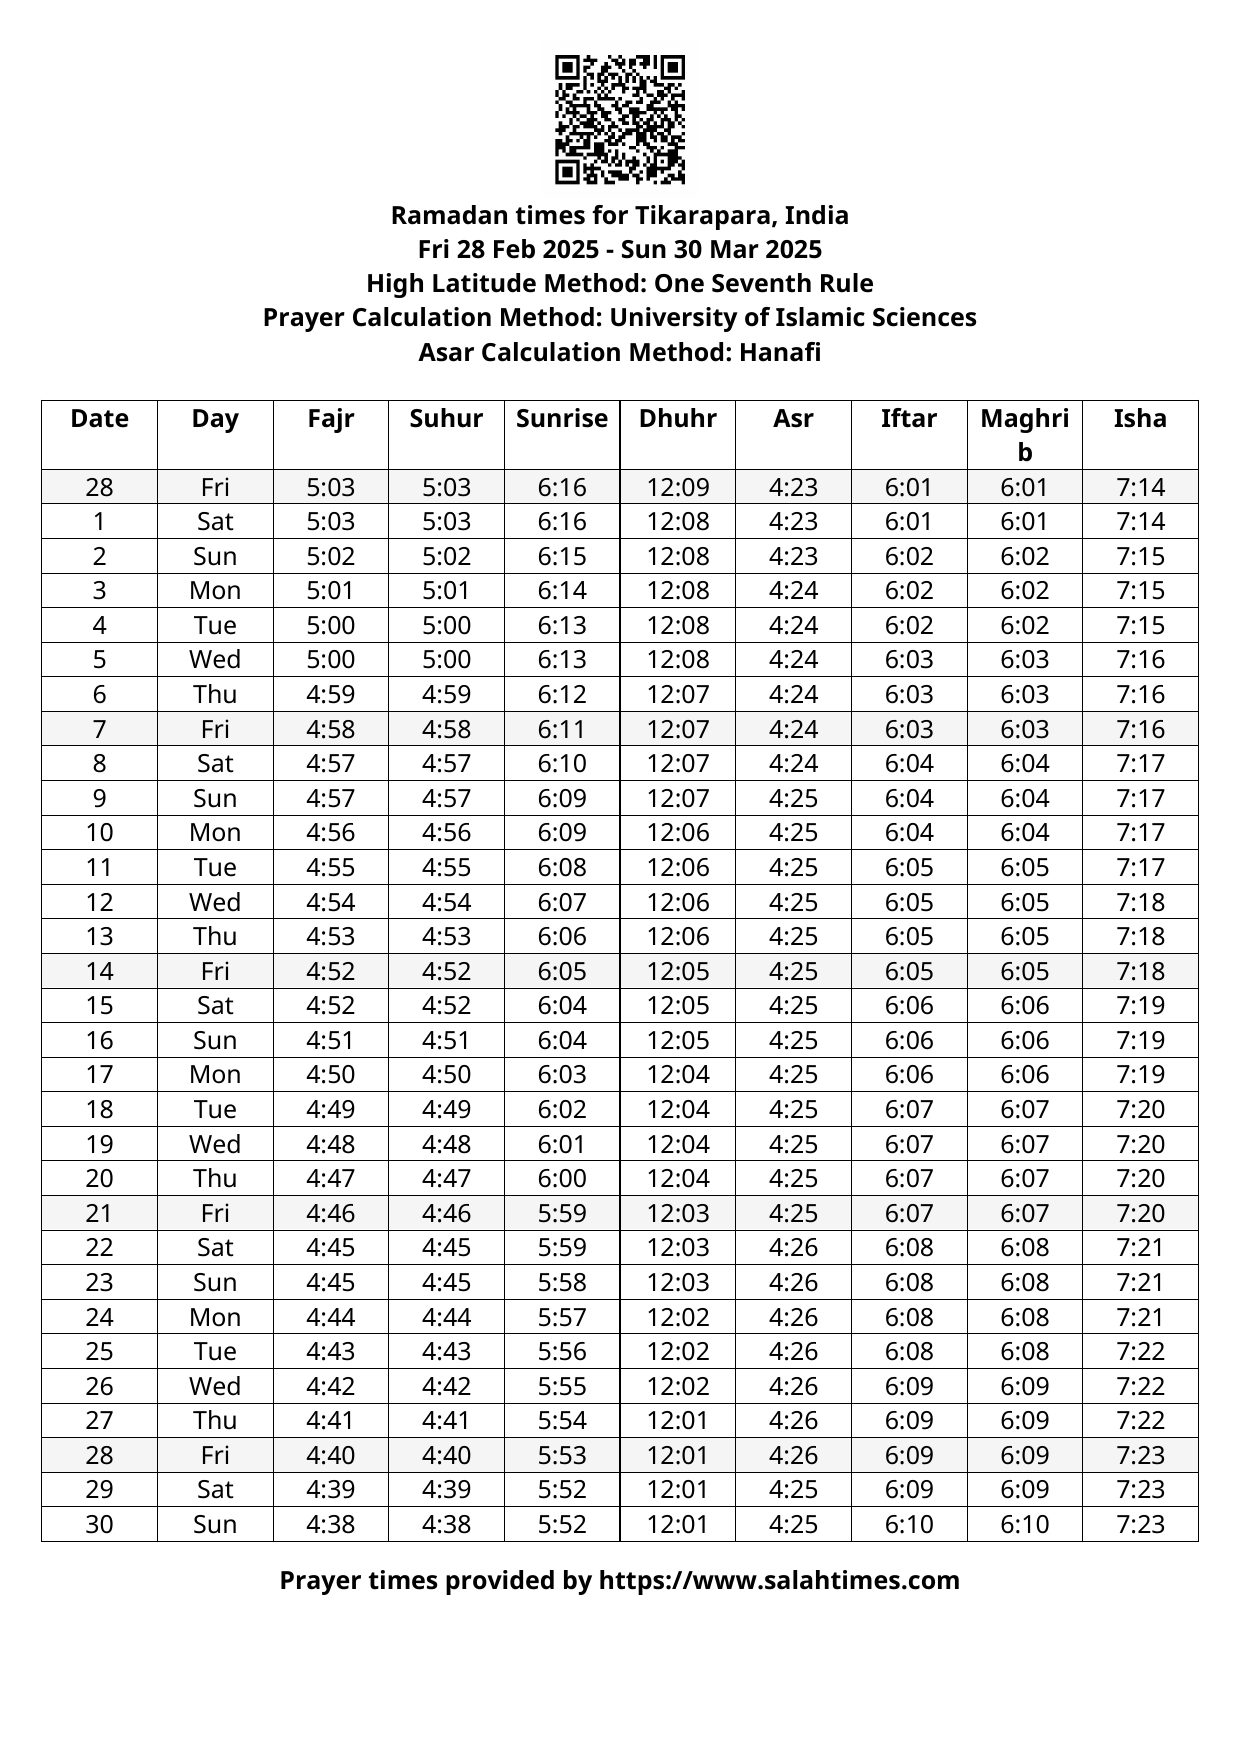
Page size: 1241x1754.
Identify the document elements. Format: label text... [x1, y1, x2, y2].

table_cell 6:10 [968, 1507, 1082, 1541]
table_cell 12:04 [621, 1058, 735, 1091]
table_cell 5:03 [274, 470, 388, 503]
text Prayer Calculation Method: University of Islamic Sciences [42, 300, 1198, 334]
table_cell 6:05 [968, 885, 1082, 918]
table_cell 6:02 [968, 574, 1082, 607]
table_cell 6:03 [852, 712, 967, 745]
table_cell 6:08 [968, 1265, 1082, 1299]
table_cell 4:41 [274, 1404, 388, 1437]
table_cell 4:50 [389, 1058, 504, 1091]
table_cell 7:16 [1083, 712, 1198, 745]
table_cell 6:01 [852, 504, 967, 538]
table_cell 5:03 [274, 504, 388, 538]
table_cell 4:25 [736, 1473, 851, 1506]
table_cell 5:00 [389, 643, 504, 676]
table_cell 6:05 [505, 954, 619, 987]
table_cell 5:52 [505, 1473, 619, 1506]
table_cell 7:15 [1083, 608, 1198, 642]
table_cell 4:47 [274, 1161, 388, 1195]
table_cell 5:53 [505, 1438, 619, 1472]
text Fri 28 Feb 2025 - Sun 30 Mar 2025 [42, 232, 1198, 266]
table_cell 6:07 [505, 885, 619, 918]
table_cell 6:04 [852, 816, 967, 849]
table_cell 5:55 [505, 1369, 619, 1402]
table_cell 12:03 [621, 1196, 735, 1229]
table_cell 4:57 [274, 746, 388, 780]
table_cell 12:08 [621, 643, 735, 676]
table_cell 27 [42, 1404, 157, 1437]
table_cell 5:01 [389, 574, 504, 607]
table_cell 4:47 [389, 1161, 504, 1195]
table_cell 6:05 [852, 919, 967, 953]
table_cell 12:02 [621, 1334, 735, 1368]
table_cell 11 [42, 850, 157, 884]
table_cell 6:04 [505, 989, 619, 1022]
table_cell 4:23 [736, 504, 851, 538]
table_cell 4:46 [274, 1196, 388, 1229]
table_cell 12:05 [621, 1023, 735, 1057]
table_cell Wed [158, 885, 273, 918]
table_cell 12:06 [621, 816, 735, 849]
table_cell Sun [158, 1507, 273, 1541]
table_cell Fri [158, 954, 273, 987]
table_cell 4:45 [274, 1231, 388, 1264]
table_cell 4:26 [736, 1231, 851, 1264]
table_cell 4:41 [389, 1404, 504, 1437]
table_header Dhuhr [621, 401, 735, 469]
table_cell 7:15 [1083, 574, 1198, 607]
table_cell 6:00 [505, 1161, 619, 1195]
table_cell 4:24 [736, 677, 851, 711]
table_cell 7:22 [1083, 1404, 1198, 1437]
table_header Fajr [274, 401, 388, 469]
table_cell 6:06 [505, 919, 619, 953]
table_cell 4:24 [736, 712, 851, 745]
table_cell 12:05 [621, 989, 735, 1022]
table_cell 6:06 [968, 989, 1082, 1022]
table_cell 4:45 [389, 1231, 504, 1264]
table_cell Sun [158, 1023, 273, 1057]
table_cell 6:04 [505, 1023, 619, 1057]
table_cell 4:43 [274, 1334, 388, 1368]
table_cell 5:52 [505, 1507, 619, 1541]
table_cell 12:04 [621, 1127, 735, 1160]
table_cell 6:07 [852, 1092, 967, 1126]
table_cell 4:56 [389, 816, 504, 849]
text Prayer times provided by https://www.salahtimes.com [42, 1563, 1198, 1597]
table_cell 6:07 [968, 1161, 1082, 1195]
table_cell 7 [42, 712, 157, 745]
table_cell 4:25 [736, 1196, 851, 1229]
table_cell 6:09 [968, 1369, 1082, 1402]
table_cell 4:39 [274, 1473, 388, 1506]
table_cell 5:54 [505, 1404, 619, 1437]
table_cell 7:17 [1083, 746, 1198, 780]
table_cell 7:16 [1083, 677, 1198, 711]
table_cell 19 [42, 1127, 157, 1160]
table_cell Wed [158, 1369, 273, 1402]
table_cell 4:38 [389, 1507, 504, 1541]
table_cell 5:00 [389, 608, 504, 642]
table_cell 22 [42, 1231, 157, 1264]
table_cell 17 [42, 1058, 157, 1091]
table_cell 6:10 [852, 1507, 967, 1541]
table_cell 3 [42, 574, 157, 607]
table_cell 12:01 [621, 1507, 735, 1541]
table_cell 5:56 [505, 1334, 619, 1368]
table_cell 4:53 [389, 919, 504, 953]
table_cell 7:20 [1083, 1196, 1198, 1229]
table_cell 4:45 [274, 1265, 388, 1299]
table_cell 4:25 [736, 919, 851, 953]
table_cell 7:18 [1083, 919, 1198, 953]
table_cell 6:07 [968, 1127, 1082, 1160]
table_cell 6:03 [852, 677, 967, 711]
table_cell 7:23 [1083, 1473, 1198, 1506]
table_cell 6:07 [852, 1161, 967, 1195]
table_cell 4:52 [389, 989, 504, 1022]
table_cell Thu [158, 1161, 273, 1195]
table_cell 6:13 [505, 608, 619, 642]
table_cell 6:12 [505, 677, 619, 711]
table_cell 6:07 [968, 1092, 1082, 1126]
table_cell 12:01 [621, 1404, 735, 1437]
table_cell 4:50 [274, 1058, 388, 1091]
table_cell 6:09 [852, 1438, 967, 1472]
table_cell 7:18 [1083, 885, 1198, 918]
table_cell 12:07 [621, 746, 735, 780]
table_cell 6:07 [968, 1196, 1082, 1229]
table_cell 7:17 [1083, 850, 1198, 884]
table_cell 4:26 [736, 1438, 851, 1472]
table_cell 7:14 [1083, 504, 1198, 538]
table_cell Wed [158, 643, 273, 676]
table_cell 7:21 [1083, 1231, 1198, 1264]
table_header Iftar [852, 401, 967, 469]
table_cell 6:08 [852, 1334, 967, 1368]
table_cell 6:04 [852, 746, 967, 780]
table_cell 6:06 [852, 1023, 967, 1057]
table_cell 12:07 [621, 712, 735, 745]
table_cell 6:01 [852, 470, 967, 503]
table_cell 4:58 [274, 712, 388, 745]
table_cell 6:06 [852, 1058, 967, 1091]
table_cell Tue [158, 1334, 273, 1368]
table_cell 2 [42, 539, 157, 572]
table_cell Sat [158, 1473, 273, 1506]
table_cell 4:25 [736, 1058, 851, 1091]
table_cell 7:20 [1083, 1127, 1198, 1160]
table_cell 4:26 [736, 1300, 851, 1333]
table_cell 12:05 [621, 954, 735, 987]
table_cell 6:03 [968, 643, 1082, 676]
table_cell 6:02 [968, 539, 1082, 572]
table_header Asr [736, 401, 851, 469]
table_cell 4:38 [274, 1507, 388, 1541]
table_cell Fri [158, 1438, 273, 1472]
table_header Maghrib [968, 401, 1082, 469]
table_cell 4:51 [274, 1023, 388, 1057]
table_cell 7:23 [1083, 1507, 1198, 1541]
table_cell 6:11 [505, 712, 619, 745]
table_cell 6:08 [968, 1300, 1082, 1333]
table_cell 12:04 [621, 1092, 735, 1126]
table_cell 4:25 [736, 1507, 851, 1541]
table_cell 4:42 [274, 1369, 388, 1402]
table_cell Thu [158, 1404, 273, 1437]
table_header Isha [1083, 401, 1198, 469]
table_cell 4:57 [389, 781, 504, 814]
table_cell 8 [42, 746, 157, 780]
table_cell 4:43 [389, 1334, 504, 1368]
table_cell 4:57 [389, 746, 504, 780]
table_cell 6:09 [852, 1404, 967, 1437]
table_cell 6:05 [968, 919, 1082, 953]
table_cell 6:16 [505, 470, 619, 503]
table_cell Sun [158, 1265, 273, 1299]
table_cell Thu [158, 919, 273, 953]
table_cell 6:08 [968, 1334, 1082, 1368]
table_cell Fri [158, 470, 273, 503]
table_cell 4:52 [274, 954, 388, 987]
table_cell 5:57 [505, 1300, 619, 1333]
table_cell Sun [158, 539, 273, 572]
table_cell 12:07 [621, 677, 735, 711]
table_cell 6:08 [852, 1265, 967, 1299]
table_cell 4:25 [736, 1161, 851, 1195]
table_cell 4:45 [389, 1265, 504, 1299]
table_cell 4:39 [389, 1473, 504, 1506]
table_cell 23 [42, 1265, 157, 1299]
table_cell 5:03 [389, 504, 504, 538]
table_cell 6:09 [968, 1473, 1082, 1506]
table_cell 4:44 [389, 1300, 504, 1333]
table_cell 6:07 [852, 1127, 967, 1160]
table_cell 6:04 [968, 781, 1082, 814]
table_cell 6:08 [968, 1231, 1082, 1264]
table_cell 6:09 [968, 1404, 1082, 1437]
table_cell 12:08 [621, 608, 735, 642]
table_cell 6:05 [852, 885, 967, 918]
table_cell 12:02 [621, 1369, 735, 1402]
table_cell 12:02 [621, 1300, 735, 1333]
table_cell Mon [158, 574, 273, 607]
table_cell 12 [42, 885, 157, 918]
table_cell 4:49 [274, 1092, 388, 1126]
table_cell 12:08 [621, 574, 735, 607]
table_cell 4:48 [274, 1127, 388, 1160]
table_cell 5:02 [389, 539, 504, 572]
table_cell 6:07 [852, 1196, 967, 1229]
table_cell 6:06 [852, 989, 967, 1022]
table_cell 18 [42, 1092, 157, 1126]
table_cell 6:02 [852, 608, 967, 642]
table_cell 12:07 [621, 781, 735, 814]
table_cell 4:42 [389, 1369, 504, 1402]
table_cell 4:55 [274, 850, 388, 884]
table_cell 7:22 [1083, 1369, 1198, 1402]
table_cell 6:02 [505, 1092, 619, 1126]
table_cell 12:06 [621, 919, 735, 953]
table_cell 7:20 [1083, 1092, 1198, 1126]
table_cell 5:00 [274, 643, 388, 676]
table_cell 25 [42, 1334, 157, 1368]
table_cell Tue [158, 850, 273, 884]
table_cell Sun [158, 781, 273, 814]
table_cell 7:21 [1083, 1300, 1198, 1333]
table_cell 4:25 [736, 816, 851, 849]
table_cell 4:25 [736, 885, 851, 918]
table_cell 4:25 [736, 850, 851, 884]
table_cell 4:24 [736, 608, 851, 642]
table_cell 6:02 [968, 608, 1082, 642]
table_cell Sat [158, 504, 273, 538]
table_cell 5:00 [274, 608, 388, 642]
table_cell 7:19 [1083, 1023, 1198, 1057]
table_cell 6:05 [968, 850, 1082, 884]
table_cell 5:59 [505, 1196, 619, 1229]
table_cell 6:05 [968, 954, 1082, 987]
table_cell 4:24 [736, 643, 851, 676]
table_cell Tue [158, 1092, 273, 1126]
table_cell 6:08 [852, 1231, 967, 1264]
table_cell 6:09 [968, 1438, 1082, 1472]
table_cell 12:03 [621, 1231, 735, 1264]
table_cell 6:02 [852, 539, 967, 572]
table_cell 4:25 [736, 781, 851, 814]
table_cell 6:01 [968, 470, 1082, 503]
table_cell 4:55 [389, 850, 504, 884]
table_cell 6:04 [852, 781, 967, 814]
table_cell 5:59 [505, 1231, 619, 1264]
table_cell 6:13 [505, 643, 619, 676]
table_cell 5:01 [274, 574, 388, 607]
table_cell Fri [158, 712, 273, 745]
table_cell 4:51 [389, 1023, 504, 1057]
table_cell 12:06 [621, 850, 735, 884]
table_cell 12:06 [621, 885, 735, 918]
table_cell 7:15 [1083, 539, 1198, 572]
table_cell 4:59 [389, 677, 504, 711]
table_cell 4:48 [389, 1127, 504, 1160]
table_cell 7:14 [1083, 470, 1198, 503]
table_cell 12:08 [621, 539, 735, 572]
text High Latitude Method: One Seventh Rule [42, 266, 1198, 300]
table_cell 7:20 [1083, 1161, 1198, 1195]
table_cell 7:18 [1083, 954, 1198, 987]
table_cell 4:26 [736, 1334, 851, 1368]
table_cell 1 [42, 504, 157, 538]
table_cell 7:19 [1083, 1058, 1198, 1091]
table_cell 7:17 [1083, 781, 1198, 814]
table_cell 7:16 [1083, 643, 1198, 676]
text Asar Calculation Method: Hanafi [42, 334, 1198, 368]
table_cell 14 [42, 954, 157, 987]
table_cell 6 [42, 677, 157, 711]
table_cell 4:58 [389, 712, 504, 745]
table_cell 5:02 [274, 539, 388, 572]
table_cell Sat [158, 989, 273, 1022]
table_cell 7:17 [1083, 816, 1198, 849]
table_cell Wed [158, 1127, 273, 1160]
table_cell 4:26 [736, 1265, 851, 1299]
table_cell 4:52 [389, 954, 504, 987]
table_cell 4:24 [736, 746, 851, 780]
table_header Date [42, 401, 157, 469]
table_header Sunrise [505, 401, 619, 469]
table_cell 4:25 [736, 1023, 851, 1057]
table_cell 4:40 [274, 1438, 388, 1472]
table_cell 4:40 [389, 1438, 504, 1472]
table_cell Mon [158, 1058, 273, 1091]
table_cell 4:23 [736, 470, 851, 503]
table_cell 24 [42, 1300, 157, 1333]
table_cell 4:56 [274, 816, 388, 849]
table_cell 7:19 [1083, 989, 1198, 1022]
table_cell 4:25 [736, 989, 851, 1022]
table_cell 12:01 [621, 1438, 735, 1472]
table_cell Sat [158, 746, 273, 780]
table_cell 12:01 [621, 1473, 735, 1506]
table_cell 6:03 [968, 712, 1082, 745]
table_header Day [158, 401, 273, 469]
table_cell 12:08 [621, 504, 735, 538]
table_cell 6:05 [852, 850, 967, 884]
table_cell Fri [158, 1196, 273, 1229]
table_cell 30 [42, 1507, 157, 1541]
table_cell 4:59 [274, 677, 388, 711]
table_cell 21 [42, 1196, 157, 1229]
table_cell 4:54 [389, 885, 504, 918]
table_cell 6:06 [968, 1023, 1082, 1057]
table_cell 6:09 [852, 1369, 967, 1402]
table_cell 10 [42, 816, 157, 849]
table_cell 12:09 [621, 470, 735, 503]
table_cell 4:25 [736, 1092, 851, 1126]
table_cell 6:03 [968, 677, 1082, 711]
table_cell 4:23 [736, 539, 851, 572]
table_cell 5 [42, 643, 157, 676]
table_cell Mon [158, 1300, 273, 1333]
table_cell 13 [42, 919, 157, 953]
table_cell 20 [42, 1161, 157, 1195]
table_cell Mon [158, 816, 273, 849]
table_cell 4:49 [389, 1092, 504, 1126]
table_cell 9 [42, 781, 157, 814]
table_cell 6:09 [852, 1473, 967, 1506]
table_cell 6:05 [852, 954, 967, 987]
table_cell 4:26 [736, 1369, 851, 1402]
table_cell 4:25 [736, 954, 851, 987]
table_cell 7:21 [1083, 1265, 1198, 1299]
table_cell Thu [158, 677, 273, 711]
table_cell 6:16 [505, 504, 619, 538]
table_cell 6:09 [505, 781, 619, 814]
table_cell 4:52 [274, 989, 388, 1022]
table_cell 16 [42, 1023, 157, 1057]
table_cell 4:25 [736, 1127, 851, 1160]
table_cell 6:02 [852, 574, 967, 607]
table_cell 6:01 [968, 504, 1082, 538]
table_cell 4:46 [389, 1196, 504, 1229]
table_cell 4:54 [274, 885, 388, 918]
table_cell 6:10 [505, 746, 619, 780]
table_cell 6:04 [968, 746, 1082, 780]
table_cell 6:01 [505, 1127, 619, 1160]
table_cell 4 [42, 608, 157, 642]
table_cell Sat [158, 1231, 273, 1264]
table_cell 6:14 [505, 574, 619, 607]
table_cell 4:24 [736, 574, 851, 607]
table_cell 7:22 [1083, 1334, 1198, 1368]
table_cell 6:04 [968, 816, 1082, 849]
picture [542, 41, 699, 198]
table_cell 6:09 [505, 816, 619, 849]
table_cell 28 [42, 1438, 157, 1472]
table_cell 12:03 [621, 1265, 735, 1299]
table_header Suhur [389, 401, 504, 469]
table_cell 28 [42, 470, 157, 503]
table_cell 12:04 [621, 1161, 735, 1195]
table_cell 4:57 [274, 781, 388, 814]
table_cell Tue [158, 608, 273, 642]
table_cell 15 [42, 989, 157, 1022]
table_cell 26 [42, 1369, 157, 1402]
table_cell 4:44 [274, 1300, 388, 1333]
text Ramadan times for Tikarapara, India [42, 198, 1198, 232]
table_cell 6:08 [852, 1300, 967, 1333]
table_cell 6:15 [505, 539, 619, 572]
table_cell 29 [42, 1473, 157, 1506]
table_cell 6:06 [968, 1058, 1082, 1091]
table_cell 5:58 [505, 1265, 619, 1299]
table_cell 4:53 [274, 919, 388, 953]
table_cell 5:03 [389, 470, 504, 503]
table_cell 7:23 [1083, 1438, 1198, 1472]
table_cell 6:03 [505, 1058, 619, 1091]
table_cell 6:03 [852, 643, 967, 676]
table_cell 6:08 [505, 850, 619, 884]
table_cell 4:26 [736, 1404, 851, 1437]
